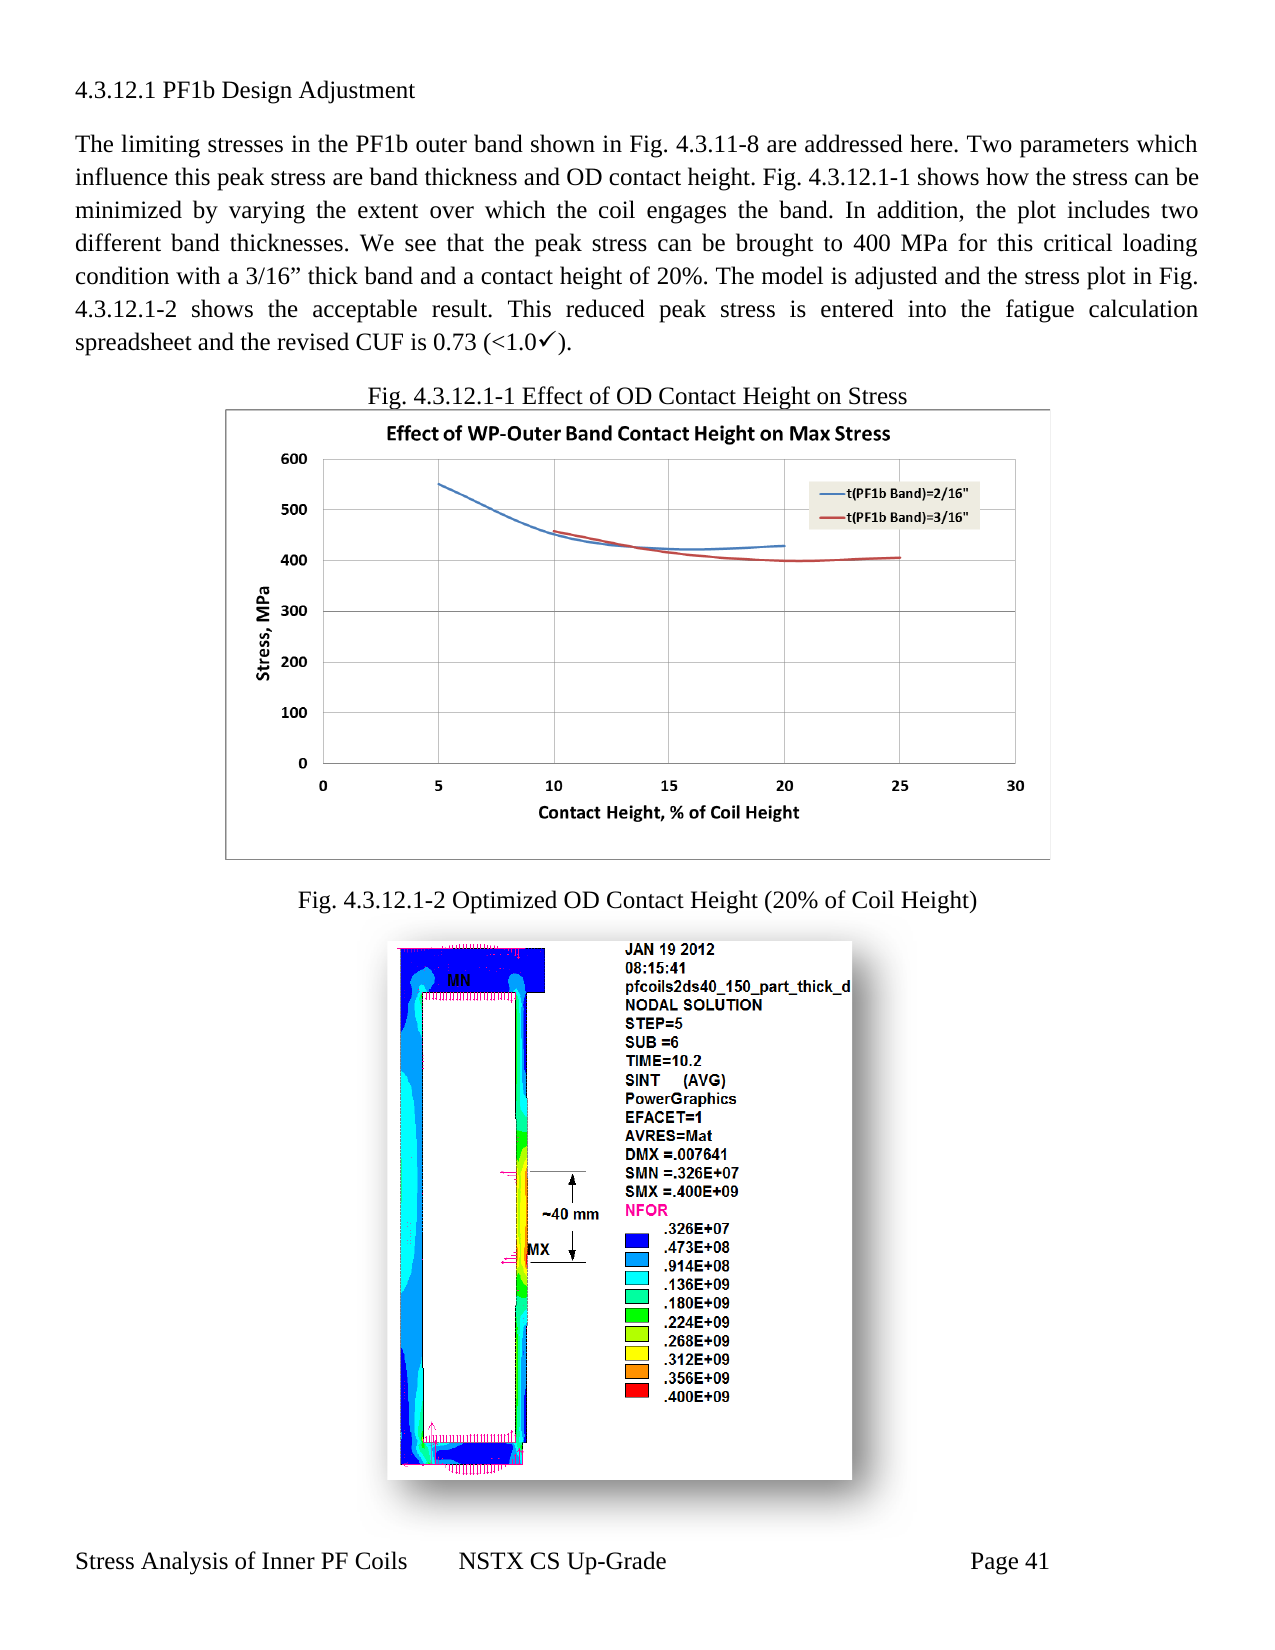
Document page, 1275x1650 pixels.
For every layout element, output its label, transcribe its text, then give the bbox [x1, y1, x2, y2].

picture [225, 409, 1050, 860]
text Fig. 4.3.12.1-1 Effect of OD Contact Height on Stress [75, 381, 1200, 409]
picture [387, 941, 853, 1480]
text The limiting stresses in the PF1b outer band shown in Fig. 4.3.11-8 are addressed here. Two parameters which influence this peak stress are band thickness and OD contact height. Fig. 4.3.12.1-1 shows how the stress can be minimized by varying the extent over which the coil engages the band. In addition, the plot includes two different band thicknesses. We see that the peak stress can be brought to 400 MPa for this critical loading condition with a 3/16” thick band and a contact height of 20%. The model is adjusted and the stress plot in Fig. 4.3.12.1-2 shows the acceptable result. This reduced peak stress is entered into the fatigue calculation spreadsheet and the revised CUF is 0.73 (<1.0). [75, 129, 1200, 356]
text 4.3.12.1 PF1b Design Adjustment [75, 75, 1200, 104]
text Fig. 4.3.12.1-2 Optimized OD Contact Height (20% of Coil Height) [75, 885, 1200, 913]
